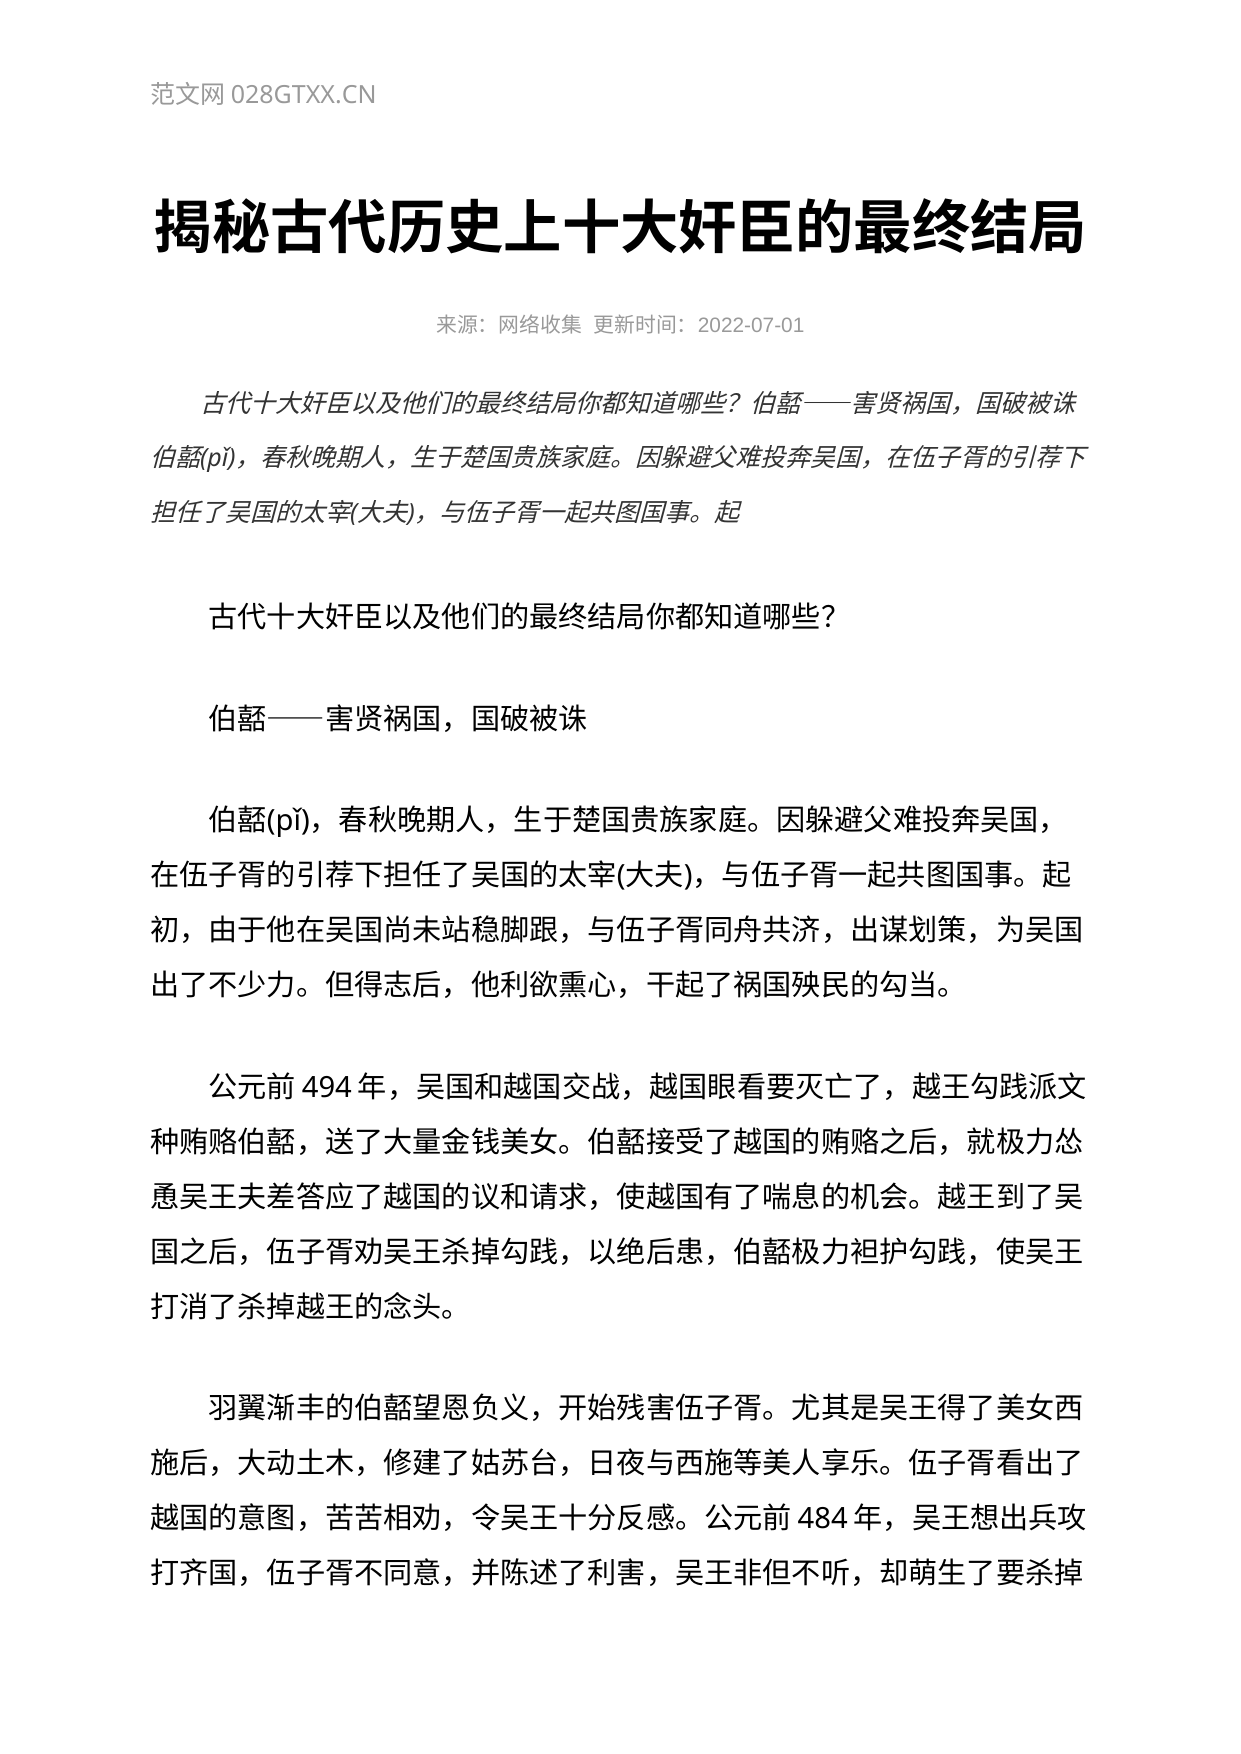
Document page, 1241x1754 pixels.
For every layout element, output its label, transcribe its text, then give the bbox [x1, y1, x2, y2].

text 伯嚭(pǐ)，春秋晚期人，生于楚国贵族家庭。因躲避父难投奔吴国，在伍子胥的引荐下担任了吴国的太宰(大夫)，与伍子胥一起共图国事。起初，由于他在吴国尚未站稳脚跟，与伍子胥同舟共济，出谋划策，为吴国出了不少力。但得志后，他利欲熏心，干起了祸国殃民的勾当。 [150, 797, 1090, 1004]
text 公元前494年，吴国和越国交战，越国眼看要灭亡了，越王勾践派文种贿赂伯嚭，送了大量金钱美女。伯嚭接受了越国的贿赂之后，就极力怂恿吴王夫差答应了越国的议和请求，使越国有了喘息的机会。越王到了吴国之后，伍子胥劝吴王杀掉勾践，以绝后患，伯嚭极力袒护勾践，使吴王打消了杀掉越王的念头。 [150, 1064, 1090, 1326]
text 来源：网络收集 更新时间：2022-07-01 [150, 313, 1090, 337]
text 伯嚭——害贤祸国，国破被诛 [150, 695, 1090, 737]
subtitle 揭秘古代历史上十大奸臣的最终结局 [150, 181, 1090, 266]
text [150, 1385, 1090, 1592]
text 古代十大奸臣以及他们的最终结局你都知道哪些？ [150, 593, 1090, 636]
text 古代十大奸臣以及他们的最终结局你都知道哪些？伯嚭——害贤祸国，国破被诛伯嚭(pǐ)，春秋晚期人，生于楚国贵族家庭。因躲避父难投奔吴国，在伍子胥的引荐下担任了吴国的太宰(大夫)，与伍子胥一起共图国事。起 [150, 383, 1090, 528]
